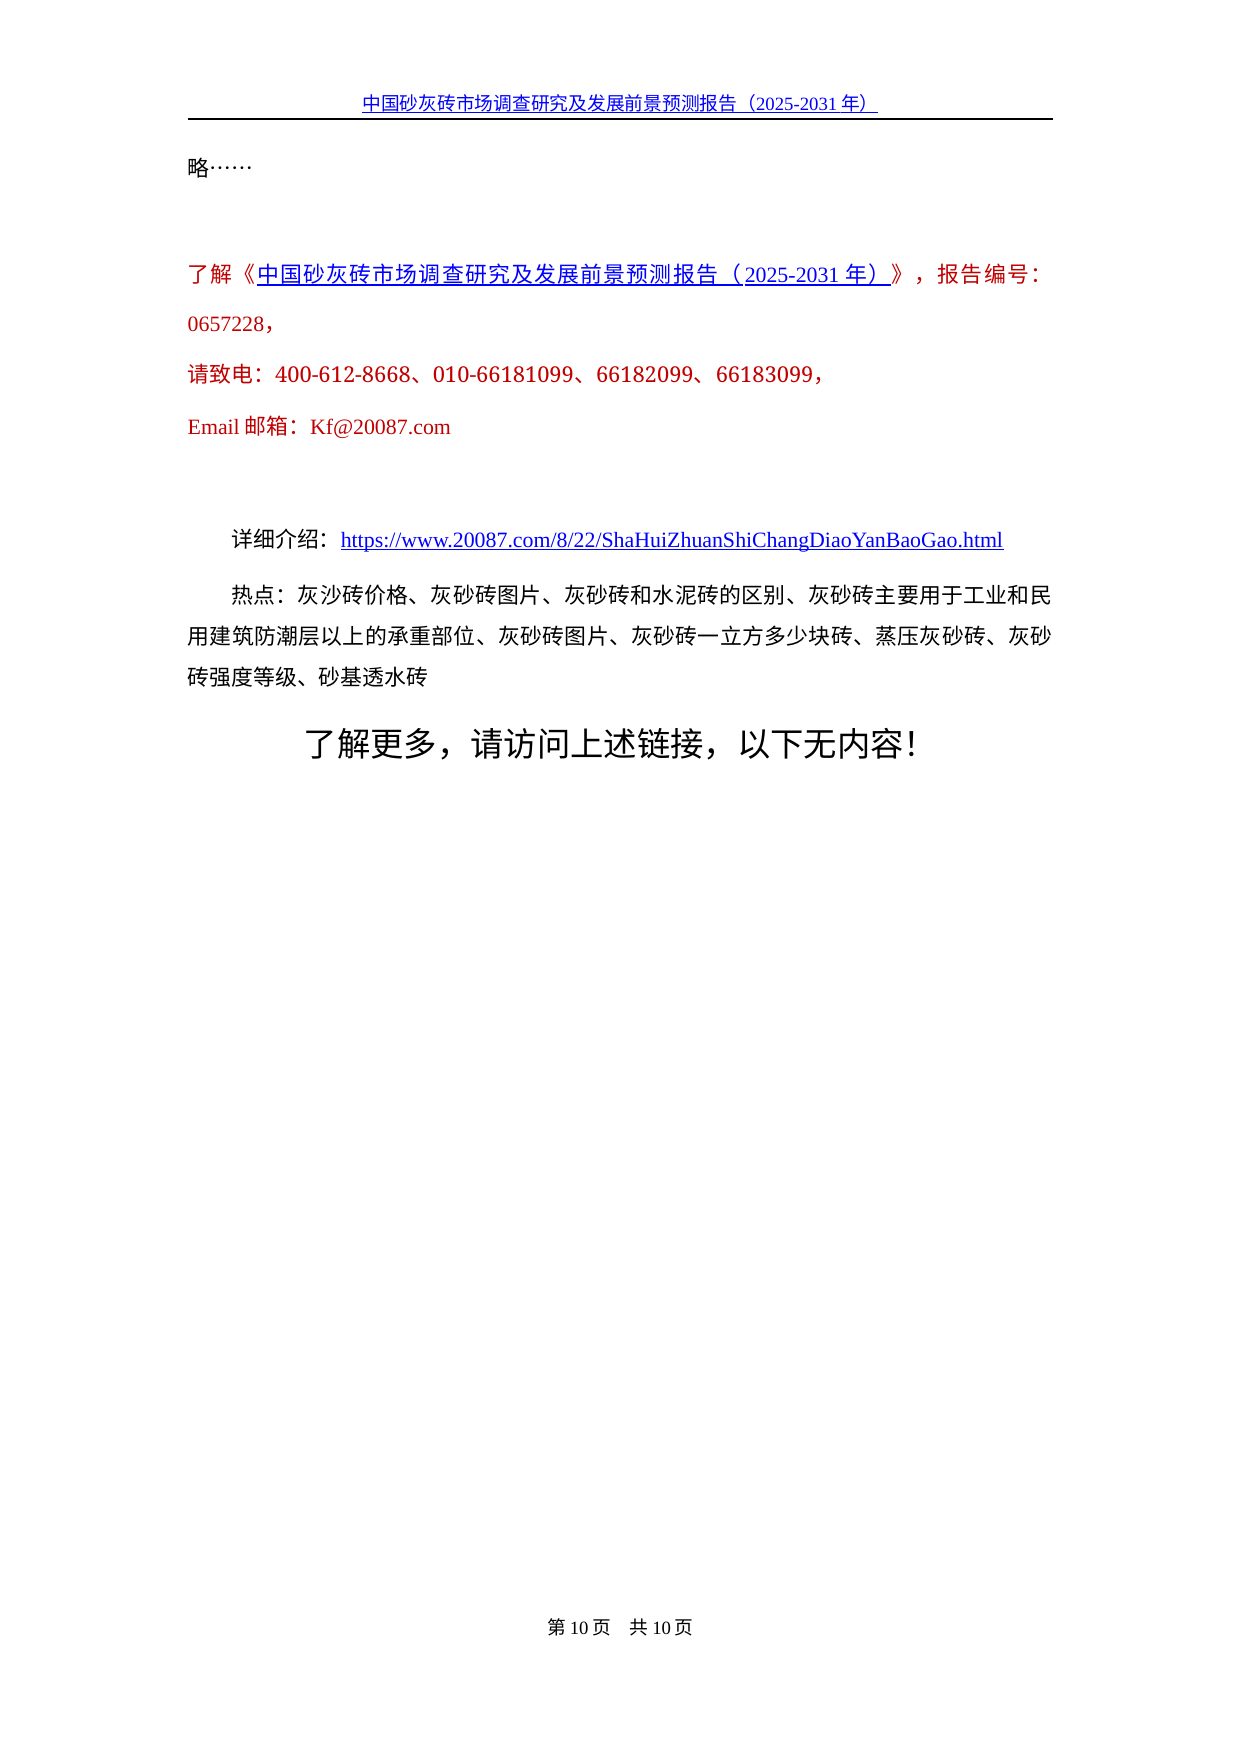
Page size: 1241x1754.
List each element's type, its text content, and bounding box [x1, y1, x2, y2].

text 热点：灰沙砖价格、灰砂砖图片、灰砂砖和水泥砖的区别、灰砂砖主要用于工业和民用建筑防潮层以上的承重部位、灰砂砖图片、灰砂砖一立方多少块砖、蒸压灰砂砖、灰砂砖强度等级、砂基透水砖 [187, 578, 1053, 692]
text 了解《中国砂灰砖市场调查研究及发展前景预测报告（2025-2031年）》，报告编号：0657228， [187, 257, 1053, 338]
title 了解更多，请访问上述链接，以下无内容！ [187, 709, 1053, 774]
text Email邮箱：Kf@20087.com [187, 408, 1053, 441]
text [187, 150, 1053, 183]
text 详细介绍：https://www.20087.com/8/22/ShaHuiZhuanShiChangDiaoYanBaoGao.html [187, 521, 1053, 554]
text 请致电：400-612-8668、010-66181099、66182099、66183099， [187, 357, 1053, 389]
